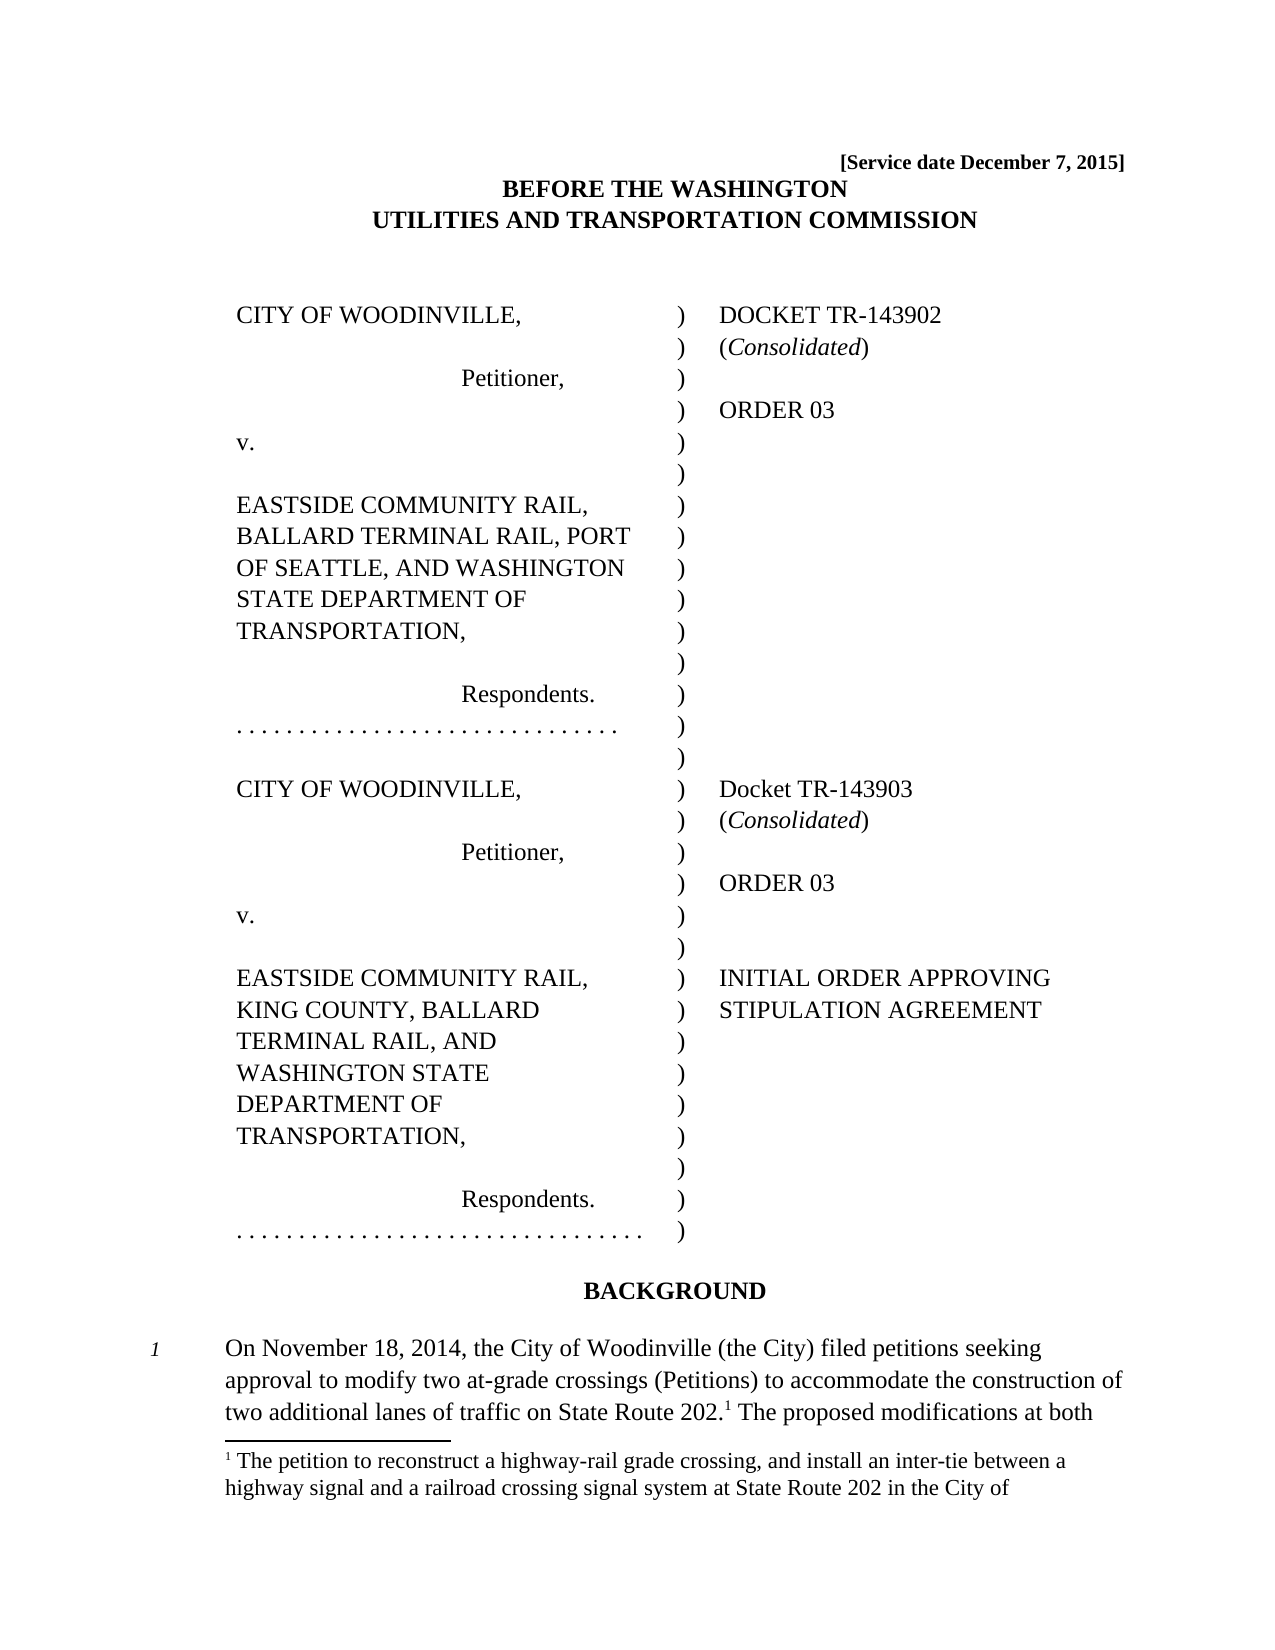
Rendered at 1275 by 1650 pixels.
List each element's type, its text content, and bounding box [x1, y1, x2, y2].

text BEFORE THE WASHINGTON [225, 174, 1125, 203]
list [150, 1333, 1125, 1425]
table_header ) ) ) ) ) ) ) ) ) ) ) ) ) ) ) ) ) ) ) ) ) ) ) ) ) ) ) ) ) ) [666, 300, 708, 1247]
table_header CITY OF WOODINVILLE, Petitioner, v. EASTSIDE COMMUNITY RAIL, BALLARD TERMINAL RAIL, PORT OF SEATTLE, AND WASHINGTON STATE DEPARTMENT OF TRANSPORTATION, Respondents. . . . . . . . . . . . . . . . . . . . . . . . . . . . . . . . CITY OF WOODINVILLE, Petitioner, v. EASTSIDE COMMUNITY RAIL, KING COUNTY, BALLARD TERMINAL RAIL, AND WASHINGTON STATE DEPARTMENT OF TRANSPORTATION, Respondents. . . . . . . . . . . . . . . . . . . . . . . . . . . . . . . . . . [225, 300, 666, 1247]
table_header DOCKET TR-143902 (Consolidated) ORDER 03 Docket TR-143903 (Consolidated) ORDER 03 INITIAL ORDER APPROVING STIPULATION AGREEMENT [708, 300, 1172, 1247]
text UTILITIES AND TRANSPORTATION COMMISSION [225, 206, 1125, 234]
text BACKGROUND [225, 1276, 1125, 1305]
